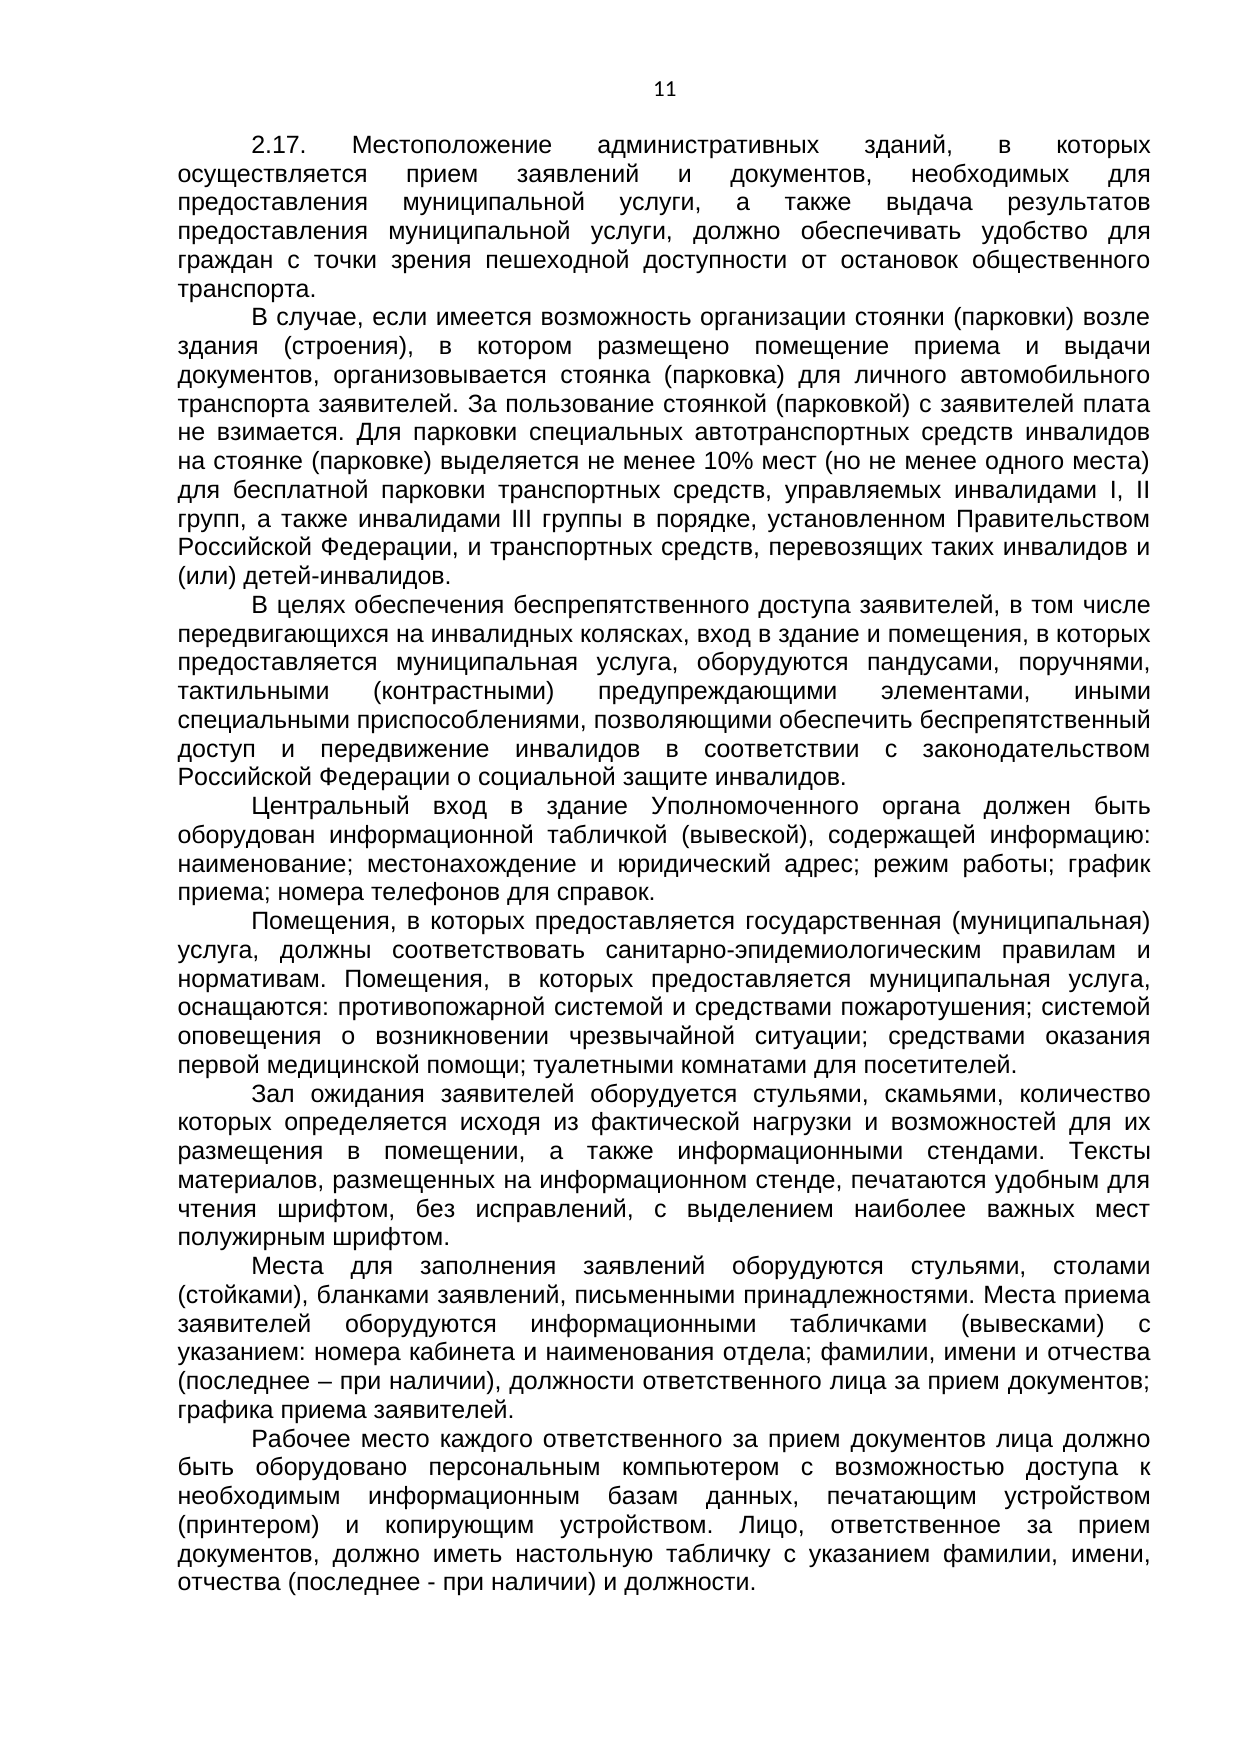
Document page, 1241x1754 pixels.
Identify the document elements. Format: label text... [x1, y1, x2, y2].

text В целях обеспечения беспрепятственного доступа заявителей, в том числе передвигающихся на инвалидных колясках, вход в здание и помещения, в которых предоставляется муниципальная услуга, оборудуются пандусами, поручнями, тактильными (контрастными) предупреждающими элементами, иными специальными приспособлениями, позволяющими обеспечить беспрепятственный доступ и передвижение инвалидов в соответствии с законодательством Российской Федерации о социальной защите инвалидов. [177, 590, 1152, 791]
text 2.17. Местоположение административных зданий, в которых осуществляется прием заявлений и документов, необходимых для предоставления муниципальной услуги, а также выдача результатов предоставления муниципальной услуги, должно обеспечивать удобство для граждан с точки зрения пешеходной доступности от остановок общественного транспорта. [177, 130, 1152, 302]
text Зал ожидания заявителей оборудуется стульями, скамьями, количество которых определяется исходя из фактической нагрузки и возможностей для их размещения в помещении, а также информационными стендами. Тексты материалов, размещенных на информационном стенде, печатаются удобным для чтения шрифтом, без исправлений, с выделением наиболее важных мест полужирным шрифтом. [177, 1079, 1152, 1251]
text Помещения, в которых предоставляется государственная (муниципальная) услуга, должны соответствовать санитарно-эпидемиологическим правилам и нормативам. Помещения, в которых предоставляется муниципальная услуга, оснащаются: противопожарной системой и средствами пожаротушения; системой оповещения о возникновении чрезвычайной ситуации; средствами оказания первой медицинской помощи; туалетными комнатами для посетителей. [177, 906, 1152, 1079]
text Центральный вход в здание Уполномоченного органа должен быть оборудован информационной табличкой (вывеской), содержащей информацию: наименование; местонахождение и юридический адрес; режим работы; график приема; номера телефонов для справок. [177, 791, 1152, 906]
text Рабочее место каждого ответственного за прием документов лица должно быть оборудовано персональным компьютером с возможностью доступа к необходимым информационным базам данных, печатающим устройством (принтером) и копирующим устройством. Лицо, ответственное за прием документов, должно иметь настольную табличку с указанием фамилии, имени, отчества (последнее - при наличии) и должности. [177, 1424, 1152, 1596]
text Места для заполнения заявлений оборудуются стульями, столами (стойками), бланками заявлений, письменными принадлежностями. Места приема заявителей оборудуются информационными табличками (вывесками) с указанием: номера кабинета и наименования отдела; фамилии, имени и отчества (последнее – при наличии), должности ответственного лица за прием документов; графика приема заявителей. [177, 1251, 1152, 1424]
text В случае, если имеется возможность организации стоянки (парковки) возле здания (строения), в котором размещено помещение приема и выдачи документов, организовывается стоянка (парковка) для личного автомобильного транспорта заявителей. За пользование стоянкой (парковкой) с заявителей плата не взимается. Для парковки специальных автотранспортных средств инвалидов на стоянке (парковке) выделяется не менее 10% мест (но не менее одного места) для бесплатной парковки транспортных средств, управляемых инвалидами I, II групп, а также инвалидами III группы в порядке, установленном Правительством Российской Федерации, и транспортных средств, перевозящих таких инвалидов и (или) детей-инвалидов. [177, 302, 1152, 590]
